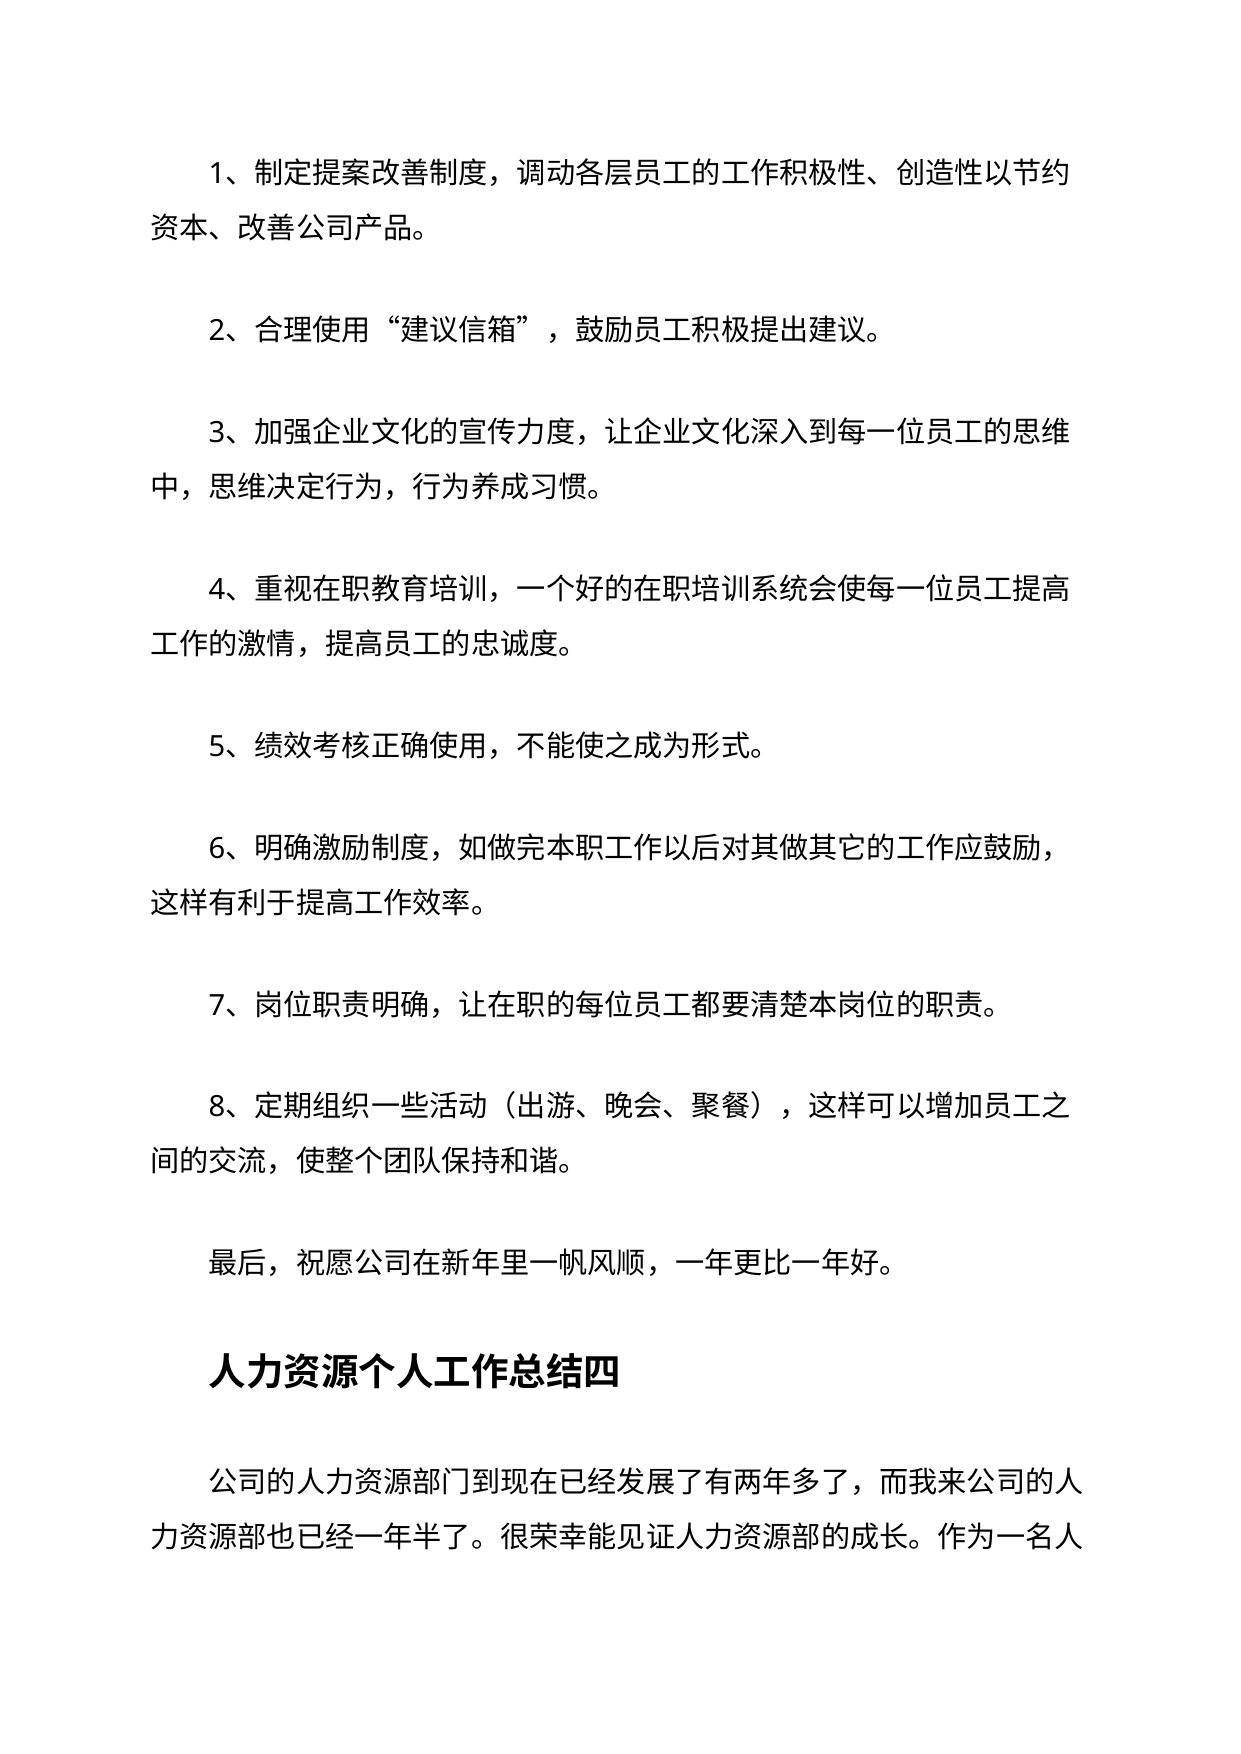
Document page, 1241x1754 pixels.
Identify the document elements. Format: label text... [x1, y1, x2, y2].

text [150, 1459, 1090, 1556]
text 3、加强企业文化的宣传力度，让企业文化深入到每一位员工的思维中，思维决定行为，行为养成习惯。 [150, 409, 1090, 506]
text 6、明确激励制度，如做完本职工作以后对其做其它的工作应鼓励，这样有利于提高工作效率。 [150, 824, 1090, 922]
text 5、绩效考核正确使用，不能使之成为形式。 [150, 722, 1090, 765]
text 1、制定提案改善制度，调动各层员工的工作积极性、创造性以节约资本、改善公司产品。 [150, 150, 1090, 247]
text 最后，祝愿公司在新年里一帆风顺，一年更比一年好。 [150, 1240, 1090, 1282]
text 2、合理使用“建议信箱”，鼓励员工积极提出建议。 [150, 307, 1090, 349]
text 8、定期组织一些活动（出游、晚会、聚餐），这样可以增加员工之间的交流，使整个团队保持和谐。 [150, 1083, 1090, 1180]
text 4、重视在职教育培训，一个好的在职培训系统会使每一位员工提高工作的激情，提高员工的忠诚度。 [150, 566, 1090, 663]
text 7、岗位职责明确，让在职的每位员工都要清楚本岗位的职责。 [150, 981, 1090, 1023]
text 人力资源个人工作总结四 [150, 1342, 1090, 1396]
